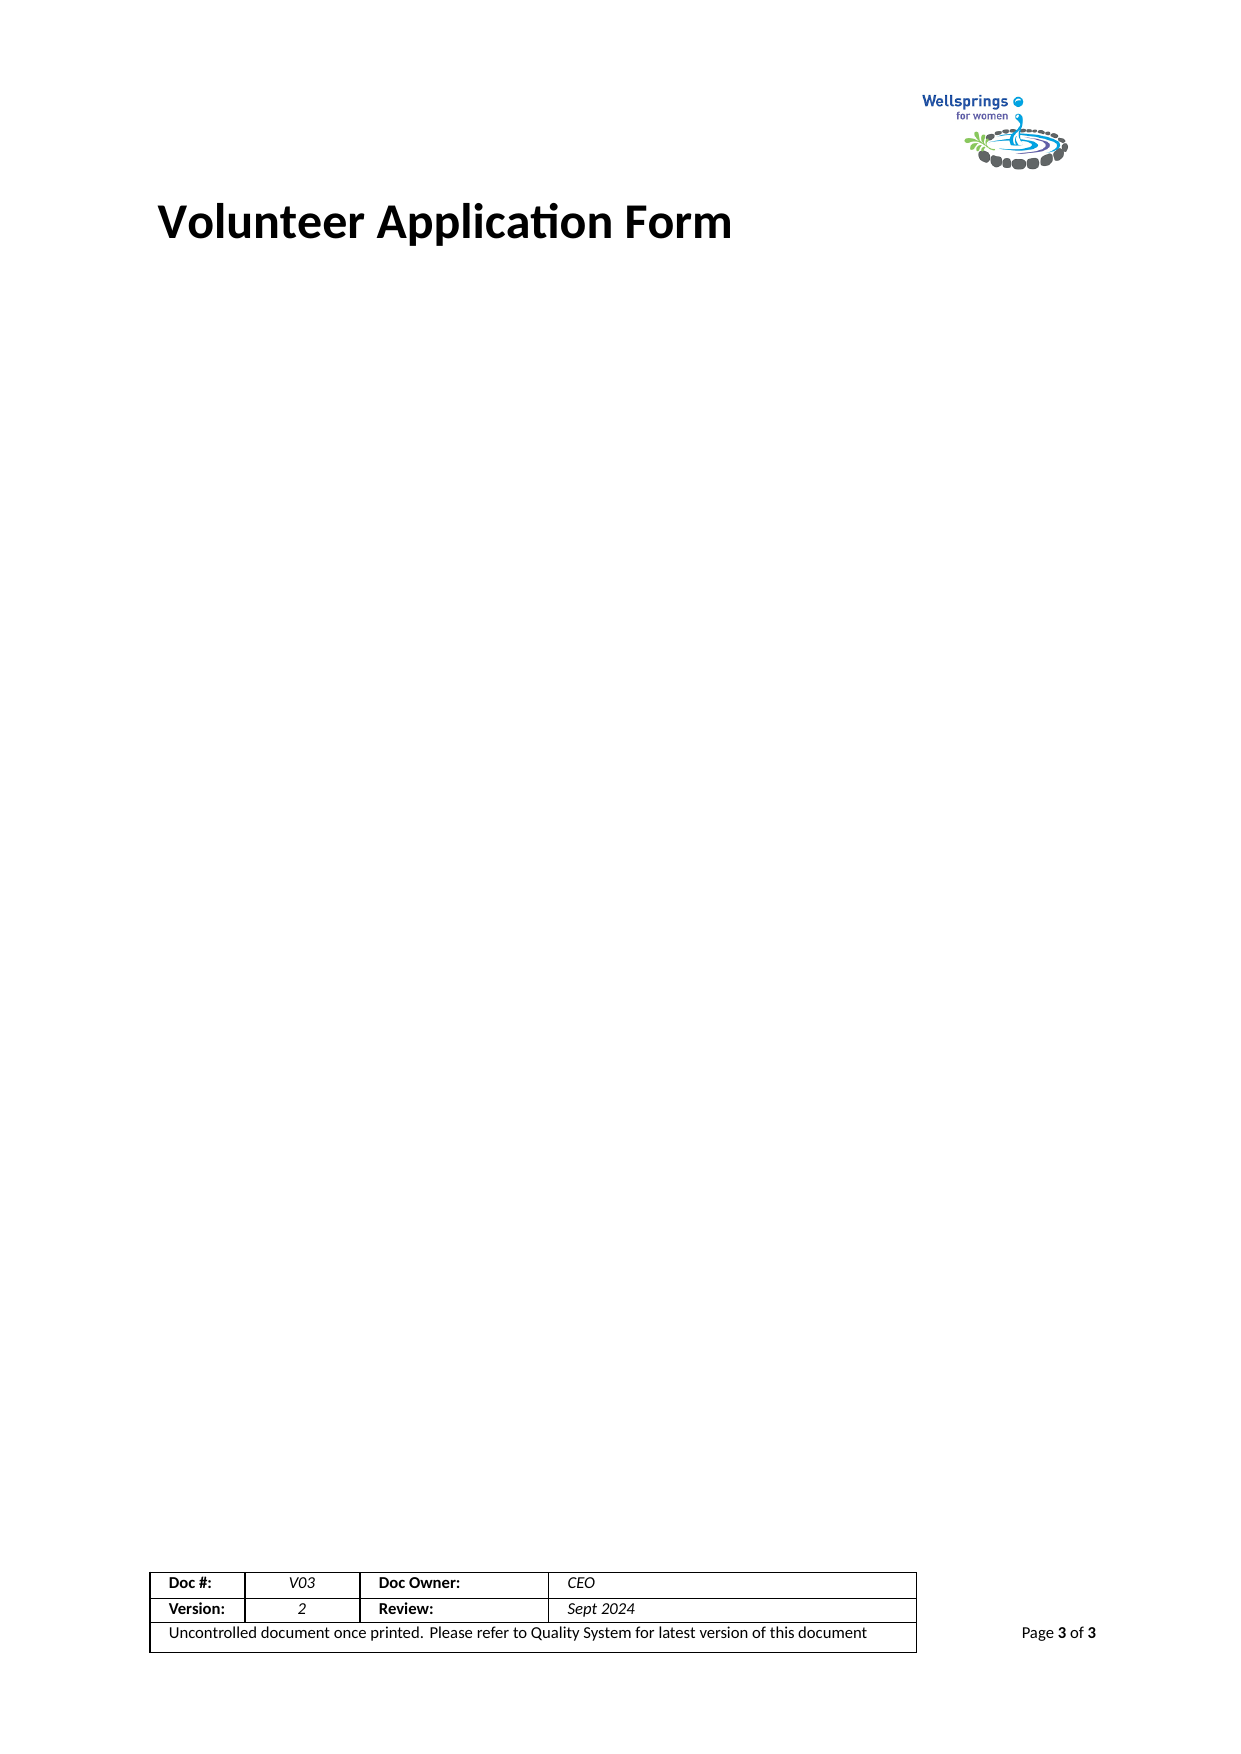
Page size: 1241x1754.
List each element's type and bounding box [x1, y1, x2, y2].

picture [907, 73, 1083, 191]
